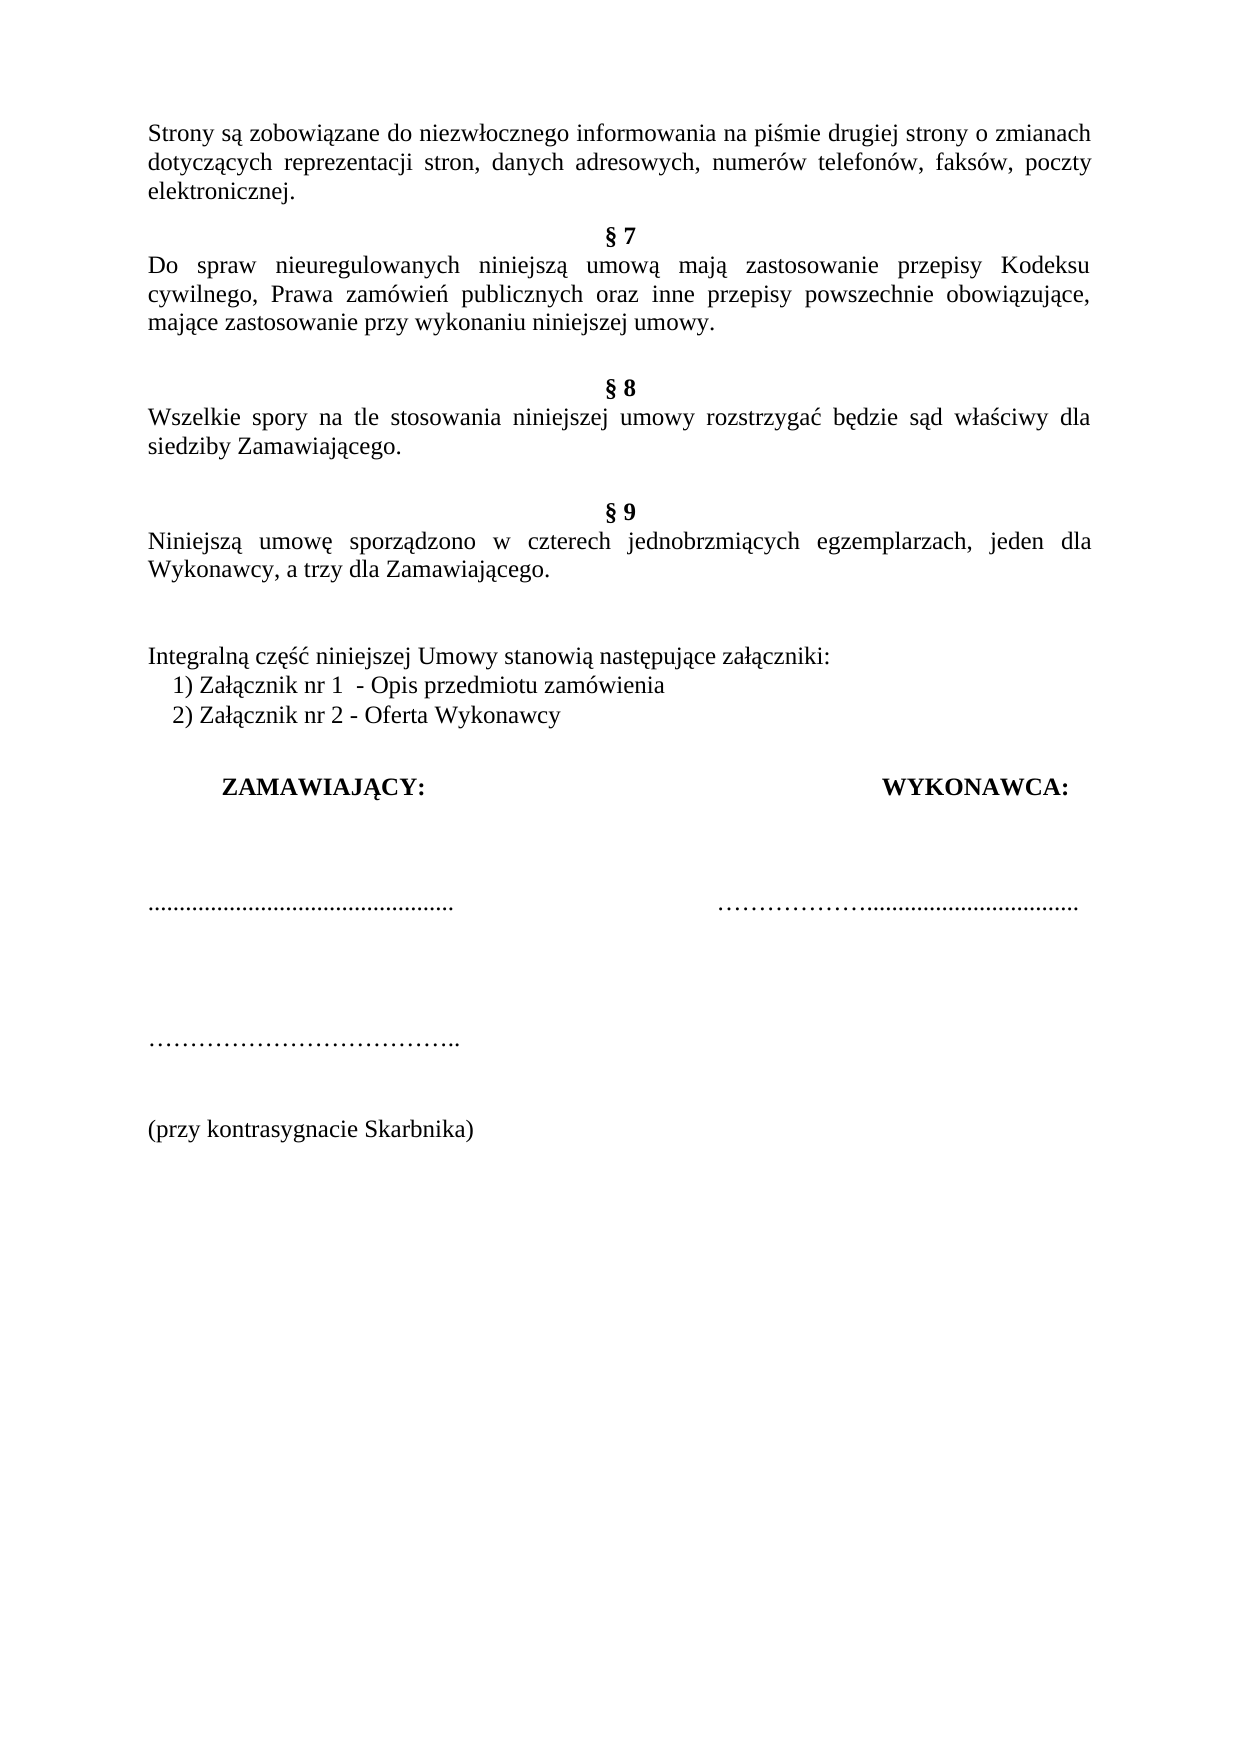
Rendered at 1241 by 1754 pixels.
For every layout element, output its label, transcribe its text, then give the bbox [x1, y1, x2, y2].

text ZAMAWIAJĄCY: WYKONAWCA: [198, 772, 1093, 801]
text § 9 [148, 497, 1093, 526]
list Załącznik nr 1 - Opis przedmiotu zamówienia [172, 671, 1093, 699]
text ................................................. ……………….................................. [148, 887, 1093, 916]
list Załącznik nr 2 - Oferta Wykonawcy [172, 700, 1093, 729]
text ……………………………….. [148, 1023, 1093, 1052]
text § 7 [148, 221, 1093, 250]
text Integralną część niniejszej Umowy stanowią następujące załączniki: [148, 641, 1093, 669]
text Wszelkie spory na tle stosowania niniejszej umowy rozstrzygać będzie sąd właściwy dla siedziby Zamawiającego. [148, 402, 1092, 460]
text Strony są zobowiązane do niezwłocznego informowania na piśmie drugiej strony o zmianach dotyczących reprezentacji stron, danych adresowych, numerów telefonów, faksów, poczty elektronicznej. [148, 118, 1093, 204]
text § 8 [148, 373, 1093, 402]
text (przy kontrasygnacie Skarbnika) [148, 1114, 1093, 1143]
text Do spraw nieuregulowanych niniejszą umową mają zastosowanie przepisy Kodeksu cywilnego, Prawa zamówień publicznych oraz inne przepisy powszechnie obowiązujące, mające zastosowanie przy wykonaniu niniejszej umowy. [148, 250, 1091, 336]
text Niniejszą umowę sporządzono w czterech jednobrzmiących egzemplarzach, jeden dla Wykonawcy, a trzy dla Zamawiającego. [148, 526, 1093, 583]
